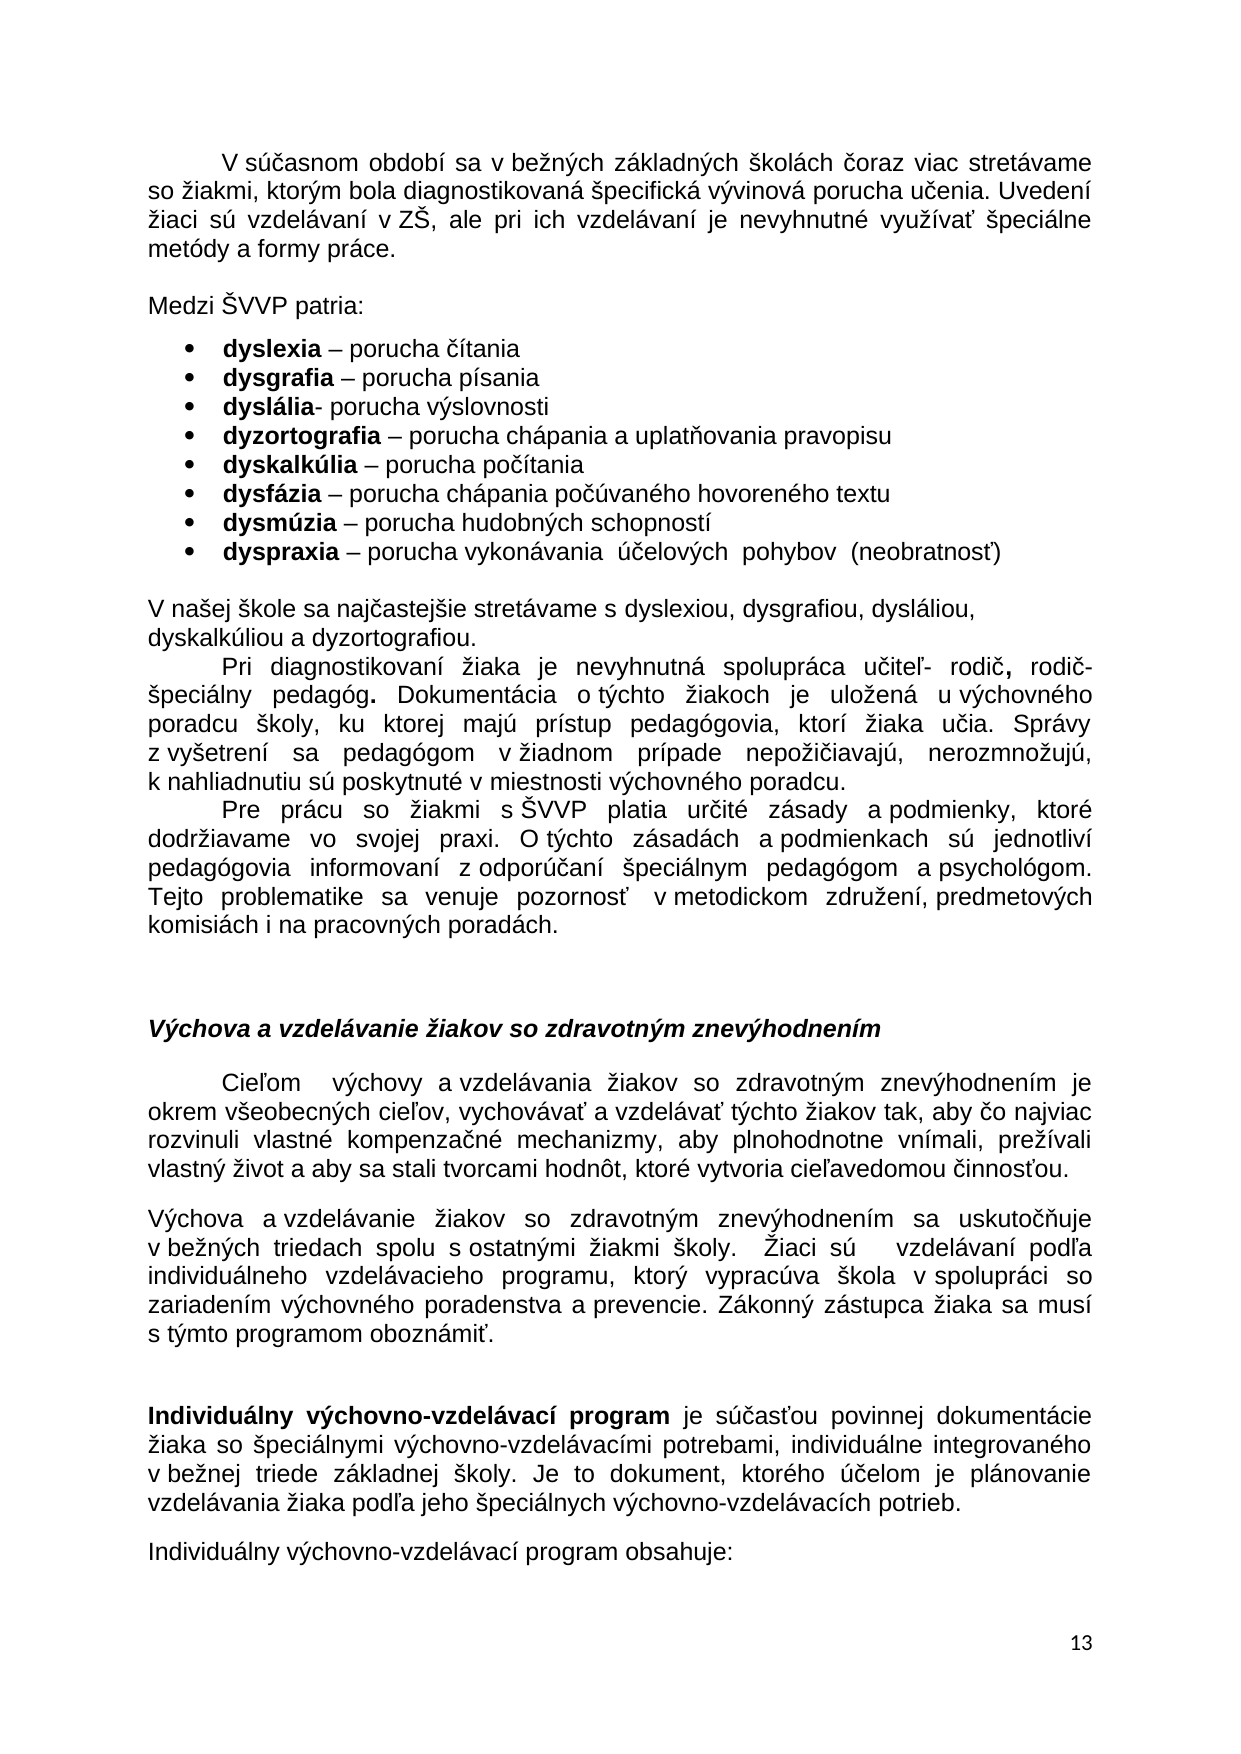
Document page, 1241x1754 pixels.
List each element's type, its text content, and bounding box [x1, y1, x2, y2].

list dyslália- porucha výslovnosti [185, 392, 1093, 421]
text Cieľom výcvy a vzdelávania žiakov so zdravotným znevýdnením je okrem všeobecných cieľov, vycvávať a vzdelávať týchto žiakov tak, aby čo najviac rozvinuli vlastné kompenzačné mechanizmy, aby plnodnotne vnímali, prežívali vlastný život a aby sa stali tvorcami dnôt, ktoré vytvoria cieľavedomou činnosťou. [148, 1068, 1093, 1183]
list dyskalkúlia – porucha počítania [185, 450, 1093, 479]
list dyspraxia – porucha vykonávania účelových pohybov (neobratnosť) [185, 536, 1093, 565]
text Pre prácu so žiakmi s ŠVVP platia určité zásady a podmienky, ktoré dodržiavame vo svojej praxi. O týchto zásadách a podmienkach sú jednotliví pedagógovia informovaní z odporúčaní špeciálnym pedagógom a psychológom. Tejto problematike sa venuje pozornosť v metodickom združení, predmetových komisiách i na pracovných poradách. [148, 795, 1093, 939]
text Medzi ŠVVP patria: [148, 291, 1093, 320]
text Výchova a vzdelávanie žiakov so zdravotným znevýdnením sa uskutočňuje v bežných triedach spolu s ostatnými žiakmi školy. Žiaci sú vzdelávaní podľa individuálneho vzdelávacieho programu, ktorý vypracúva škola v spolupráci so zariadením výcvné poradenstva a prevencie. Zákonný zástupca žiaka sa musí s týmto programom oboznámiť. [148, 1204, 1093, 1347]
text V súčasnom období sa v bežných základných školách čoraz viac stretávame so žiakmi, ktorým bola diagnostikovaná špecifická vývinová porucha učenia. Uvedení žiaci sú vzdelávaní v ZŠ, ale pri ich vzdelávaní je nevyhnutné využívať špeciálne metódy a formy práce. [148, 148, 1093, 263]
text Individuálny výcvno-vzdelávací program obsahuje: [148, 1537, 1093, 1566]
text Individuálny výcvno-vzdelávací program je súčasťou povinnej dokumentácie žiaka so špeciálnymi výcvno-vzdelávacími potrebami, individuálne integrované v bežnej triede základnej školy. Je to dokument, ktoré účelom je plánovanie vzdelávania žiaka podľa je špeciálnych výcvno-vzdelávacích potrieb. [148, 1401, 1093, 1516]
list dysfázia – porucha chápania počúvaného hovoreného textu [185, 479, 1093, 508]
text Pri diagnostikovaní žiaka je nevyhnutná spolupráca učiteľ- rodič, rodič- špeciálny pedagóg. Dokumentácia o týchto žiakoch je uložená u výchovného poradcu školy, ku ktorej majú prístup pedagógovia, ktorí žiaka učia. Správy z vyšetrení sa pedagógom v žiadnom prípade nepožičiavajú, nerozmnožujú, k nahliadnutiu sú poskytnuté v miestnosti výchovného poradcu. [148, 652, 1093, 795]
text V našej škole sa najčastejšie stretávame s dyslexiou, dysgrafiou, dysláliou, dyskalkúliou a dyzortografiou. [148, 594, 1093, 652]
list dyzortografia – porucha chápania a uplatňovania pravopisu [185, 421, 1093, 450]
list dysgrafia – porucha písania [185, 363, 1093, 392]
text Výchova a vzdelávanie žiakov so zdravotným znevýhodnením [148, 1014, 1093, 1043]
list dyslexia – porucha čítania [185, 334, 1093, 363]
list dysmúzia – porucha hudobných schopností [185, 508, 1093, 536]
